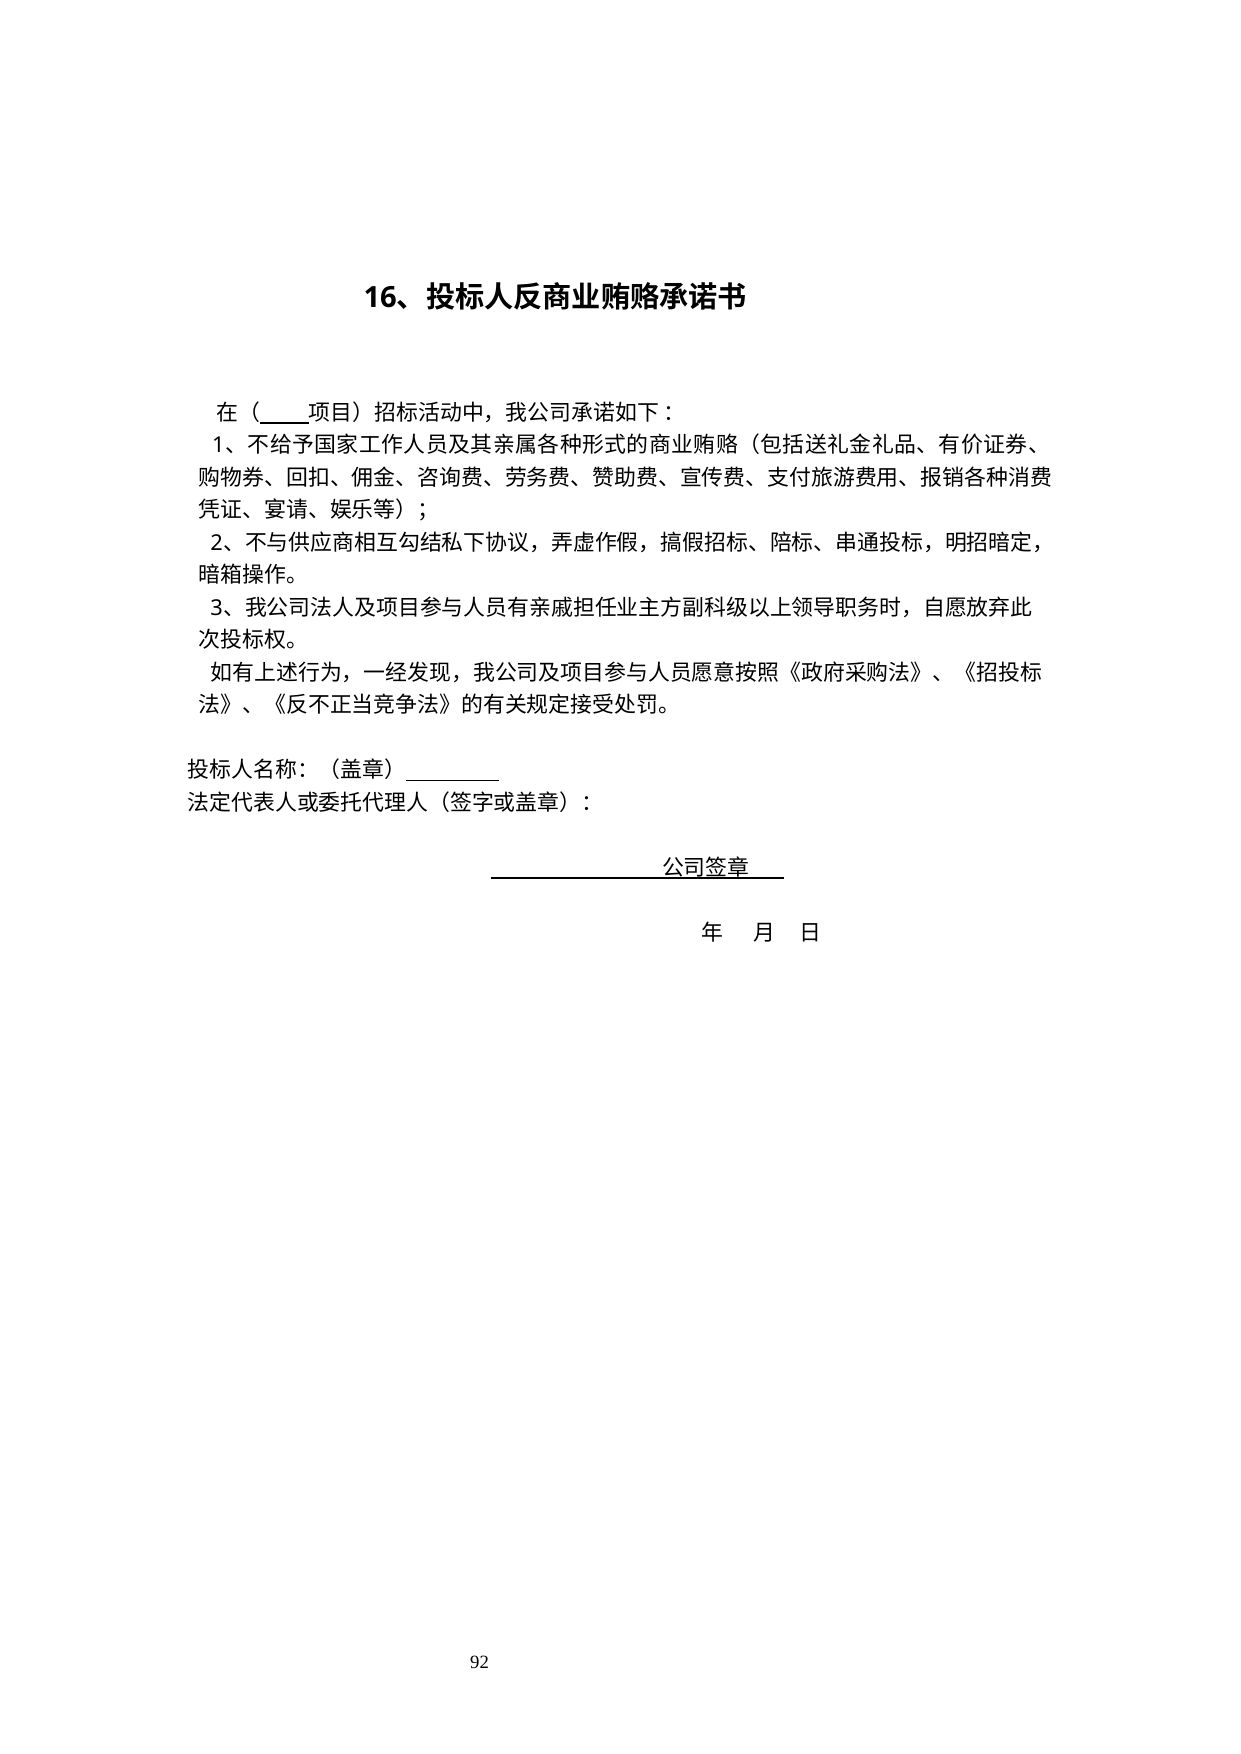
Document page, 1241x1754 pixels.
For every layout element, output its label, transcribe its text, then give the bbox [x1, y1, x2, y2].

text 年 月 日 [209, 914, 1053, 947]
text 公司签章 [187, 849, 1053, 882]
text 如有上述行为，一经发现，我公司及项目参与人员愿意按照《政府采购法》、《招投标法》、《反不正当竞争法》的有关规定接受处罚。 [187, 654, 1053, 719]
text 投标人名称：（盖章） [187, 752, 1053, 784]
text 1、不给予国家工作人员及其亲属各种形式的商业贿赂（包括送礼金礼品、有价证券、购物券、回扣、佣金、咨询费、劳务费、赞助费、宣传费、支付旅游费用、报销各种消费凭证、宴请、娱乐等）； [187, 427, 1053, 524]
text 3、我公司法人及项目参与人员有亲戚担任业主方副科级以上领导职务时，自愿放弃此次投标权。 [187, 589, 1053, 654]
text 法定代表人或委托代理人（签字或盖章）： [187, 784, 1053, 817]
subtitle 16、投标人反商业贿赂承诺书 [187, 262, 1053, 327]
text 在（ 项目）招标活动中，我公司承诺如下 ： [187, 394, 1053, 427]
text 2、不与供应商相互勾结私下协议，弄虚作假，搞假招标、陪标、串通投标，明招暗定，暗箱操作。 [187, 524, 1053, 589]
